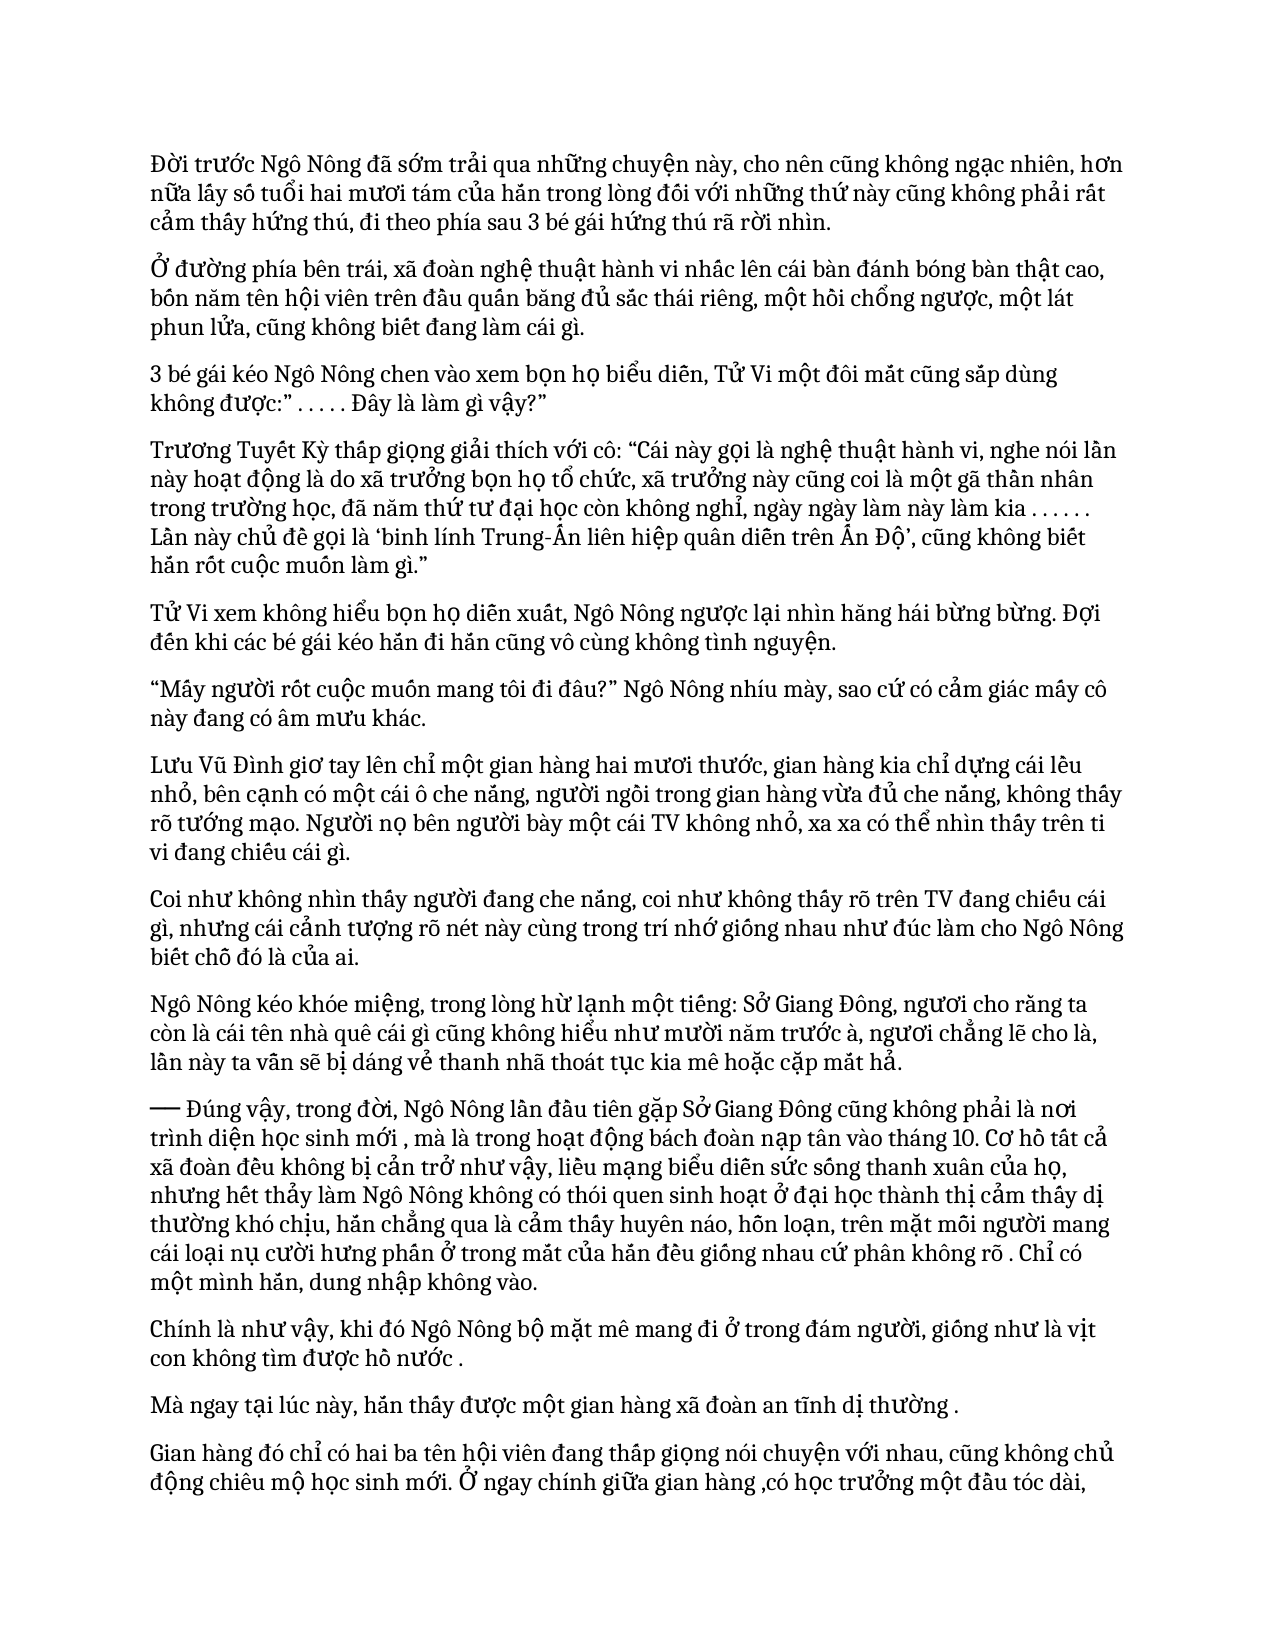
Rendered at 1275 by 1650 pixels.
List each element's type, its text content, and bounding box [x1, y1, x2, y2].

text Ở đường phía bên trái, xã đoàn nghệ thuật hành vi nhấc lên cái bàn đánh bóng bàn thật cao, bốn năm tên hội viên trên đầu quấn băng đủ sắc thái riêng, một hồi chổng ngược, một lát phun lửa, cũng không biết đang làm cái gì. [150, 255, 1125, 341]
text 3 bé gái kéo Ngô Nông chen vào xem bọn họ biểu diễn, Tử Vi một đôi mắt cũng sắp dùng không được:” . . . . . Đây là làm gì vậy?” [150, 360, 1125, 417]
text Lưu Vũ Đình giơ tay lên chỉ một gian hàng hai mươi thước, gian hàng kia chỉ dựng cái lều nhỏ, bên cạnh có một cái ô che nắng, người ngồi trong gian hàng vừa đủ che nắng, không thấy rõ tướng mạo. Người nọ bên người bày một cái TV không nhỏ, xa xa có thể nhìn thấy trên ti vi đang chiếu cái gì. [150, 751, 1125, 866]
text “Mấy người rốt cuộc muốn mang tôi đi đâu?” Ngô Nông nhíu mày, sao cứ có cảm giác mấy cô này đang có âm mưu khác. [150, 675, 1125, 732]
text Ngô Nông kéo khóe miệng, trong lòng hừ lạnh một tiếng: Sở Giang Đông, ngươi cho rằng ta còn là cái tên nhà quê cái gì cũng không hiểu như mười năm trước à, ngươi chẳng lẽ cho là, lần này ta vẫn sẽ bị dáng vẻ thanh nhã thoát tục kia mê hoặc cặp mắt hả. [150, 990, 1125, 1076]
text Tử Vi xem không hiểu bọn họ diễn xuất, Ngô Nông ngược lại nhìn hăng hái bừng bừng. Đợi đến khi các bé gái kéo hắn đi hắn cũng vô cùng không tình nguyện. [150, 599, 1125, 656]
text Đời trước Ngô Nông đã sớm trải qua những chuyện này, cho nên cũng không ngạc nhiên, hơn nữa lấy số tuổi hai mươi tám của hắn trong lòng đối với những thứ này cũng không phải rất cảm thấy hứng thú, đi theo phía sau 3 bé gái hứng thú rã rời nhìn. [150, 150, 1125, 236]
text Coi như không nhìn thấy người đang che nắng, coi như không thấy rõ trên TV đang chiếu cái gì, nhưng cái cảnh tượng rõ nét này cùng trong trí nhớ giống nhau như đúc làm cho Ngô Nông biết chỗ đó là của ai. [150, 885, 1125, 971]
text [150, 1439, 1125, 1496]
text Chính là như vậy, khi đó Ngô Nông bộ mặt mê mang đi ở trong đám người, giống như là vịt con không tìm được hồ nước . [150, 1315, 1125, 1372]
text Mà ngay tại lúc này, hắn thấy được một gian hàng xã đoàn an tĩnh dị thường . [150, 1391, 1125, 1420]
text ── Đúng vậy, trong đời, Ngô Nông lần đầu tiên gặp Sở Giang Đông cũng không phải là nơi trình diện học sinh mới , mà là trong hoạt động bách đoàn nạp tân vào tháng 10. Cơ hồ tất cả xã đoàn đều không bị cản trở như vậy, liều mạng biểu diễn sức sống thanh xuân của họ, nhưng hết thảy làm Ngô Nông không có thói quen sinh hoạt ở đại học thành thị cảm thấy dị thường khó chịu, hắn chẳng qua là cảm thấy huyên náo, hỗn loạn, trên mặt mỗi người mang cái loại nụ cười hưng phấn ở trong mắt của hắn đều giống nhau cứ phân không rõ . Chỉ có một mình hắn, dung nhập không vào. [150, 1095, 1125, 1296]
text Trương Tuyết Kỳ thấp giọng giải thích với cô: “Cái này gọi là nghệ thuật hành vi, nghe nói lần này hoạt động là do xã trưởng bọn họ tổ chức, xã trưởng này cũng coi là một gã thần nhân trong trường học, đã năm thứ tư đại học còn không nghỉ, ngày ngày làm này làm kia . . . . . . Lần này chủ đề gọi là ‘binh lính Trung-Ấn liên hiệp quân diễn trên Ấn Độ’, cũng không biết hắn rốt cuộc muốn làm gì.” [150, 436, 1125, 580]
